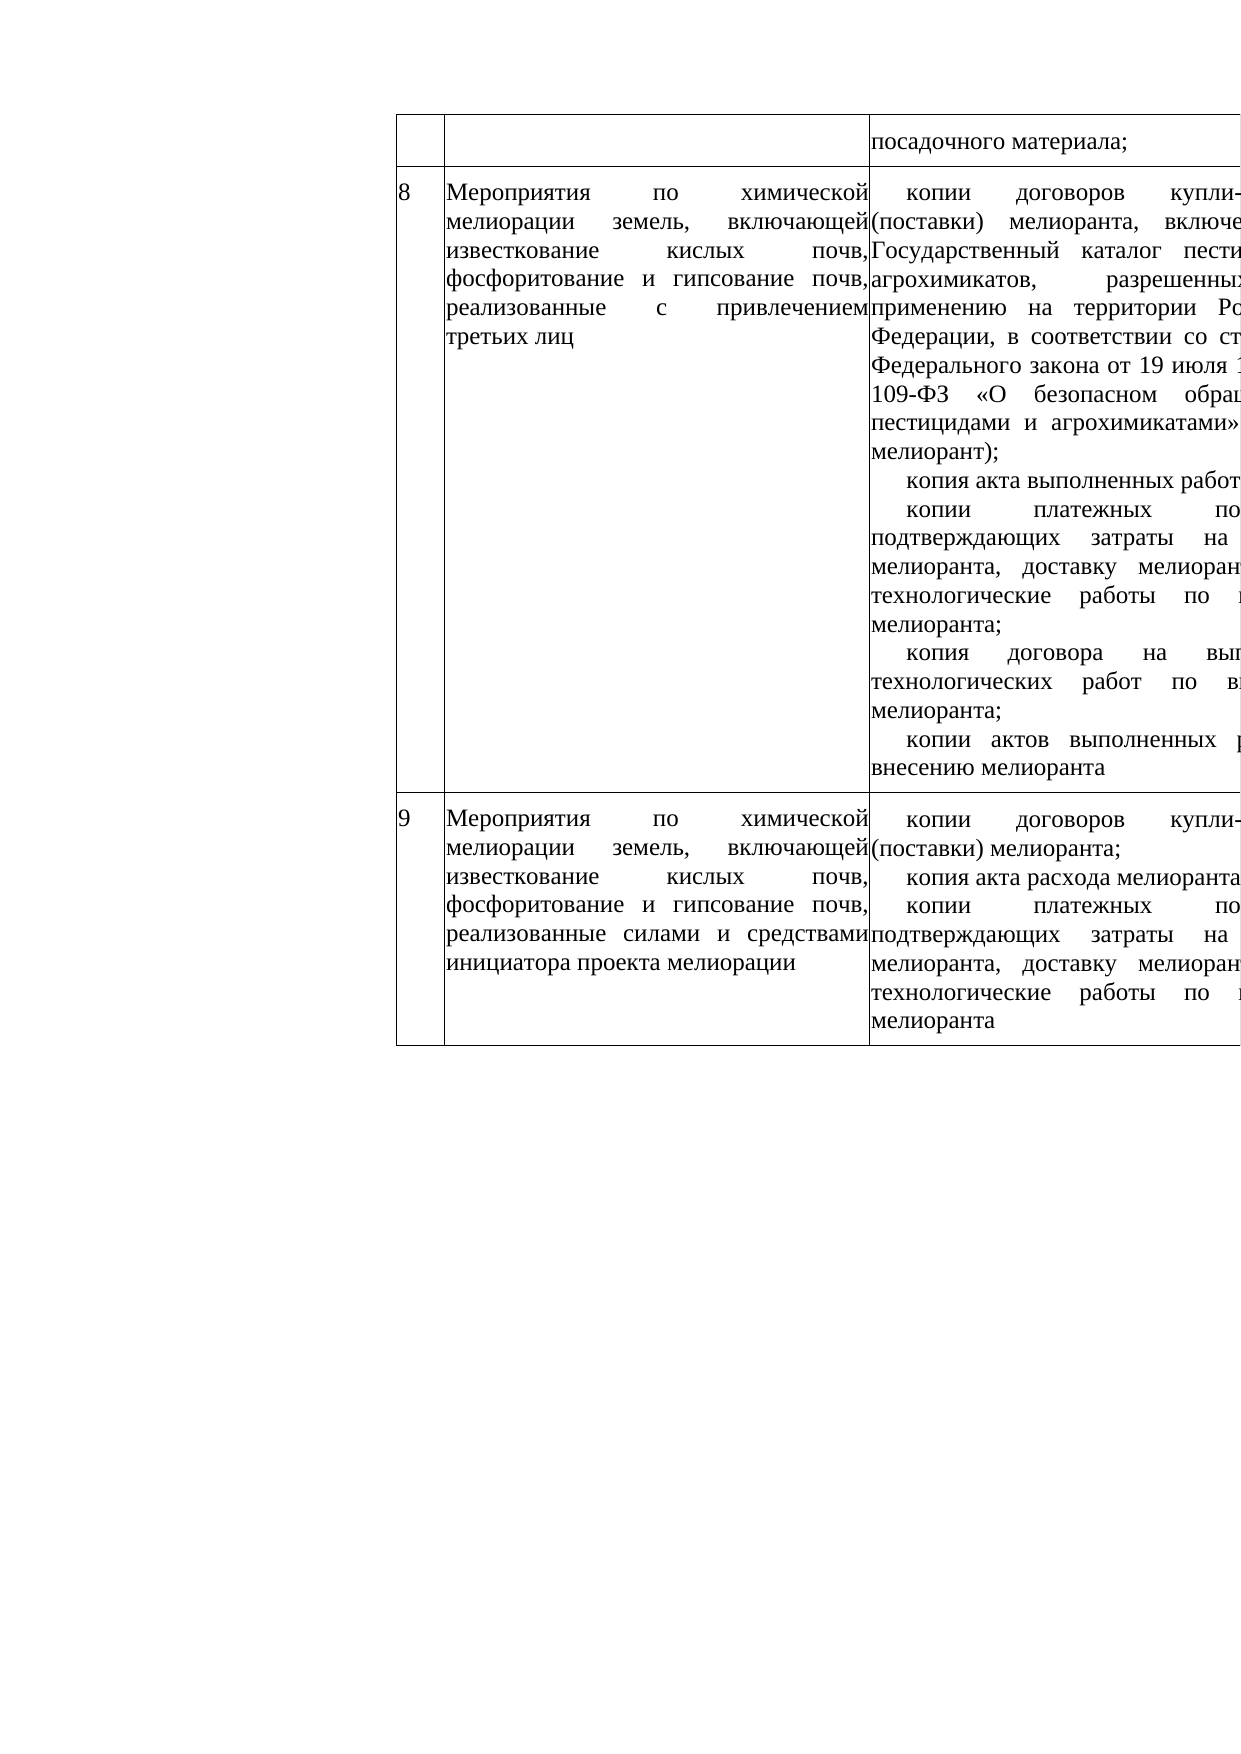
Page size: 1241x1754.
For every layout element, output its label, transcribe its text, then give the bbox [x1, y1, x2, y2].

table_cell 8 [397, 167, 444, 792]
table_header посадочного материала; [870, 115, 1240, 166]
table_header [397, 115, 444, 166]
table_header [445, 115, 869, 166]
table_cell копии договоров купли-продажи (поставки) мелиоранта, включенного в Государственный каталог пестицидов и агрохимикатов, разрешенных к применению на территории Российской Федерации, в соответствии со статьей 9.1 Федерального закона от 19 июля 1997 г. № 109-ФЗ «О безопасном обращении с пестицидами и агрохимикатами» (далее - мелиорант); копия акта выполненных работ; копии платежных поручений, подтверждающих затраты на закупку мелиоранта, доставку мелиоранта и на технологические работы по внесению мелиоранта; копия договора на выполнение технологических работ по внесению мелиоранта; копии актов выполненных работ по внесению мелиоранта [870, 167, 1240, 792]
table_cell 9 [397, 793, 444, 1045]
table_cell Мероприятия по химической мелиорации земель, включающей известкование кислых почв, фосфоритование и гипсование почв, реализованные силами и средствами инициатора проекта мелиорации [445, 793, 869, 1045]
table_cell Мероприятия по химической мелиорации земель, включающей известкование кислых почв, фосфоритование и гипсование почв, реализованные с привлечением третьих лиц [445, 167, 869, 792]
table_cell копии договоров купли-продажи (поставки) мелиоранта; копия акта расхода мелиоранта; копии платежных поручений, подтверждающих затраты на закупку мелиоранта, доставку мелиоранта и на технологические работы по внесению мелиоранта [870, 793, 1240, 1045]
